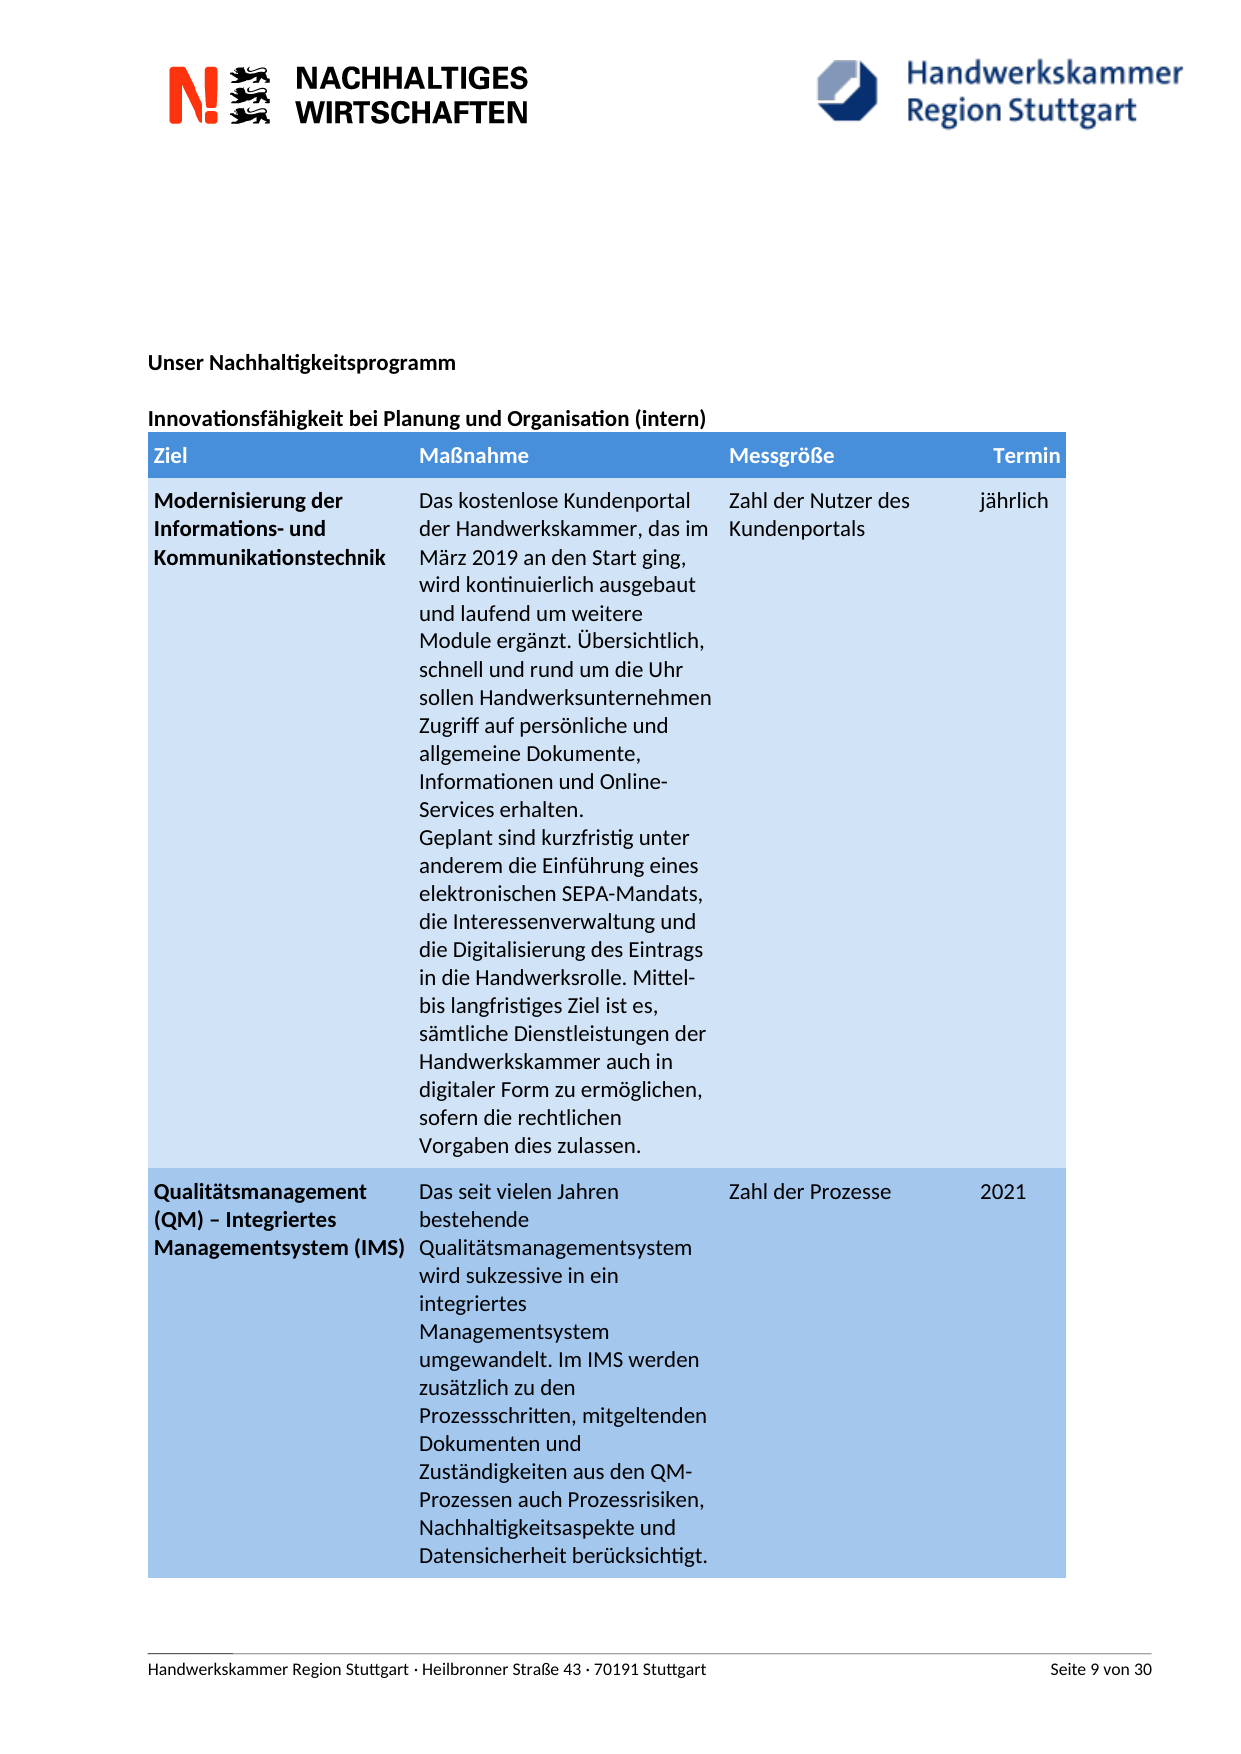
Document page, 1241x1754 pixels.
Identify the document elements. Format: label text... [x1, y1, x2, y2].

picture [113, 10, 606, 179]
table_header Maßnahme [413, 432, 723, 478]
table_cell Zahl der Nutzer des Kundenportals [723, 478, 974, 1168]
table_cell Das kostenlose Kundenportal der Handwerkskammer, das im März 2019 an den Start ging, wird kontinuierlich ausgebaut und laufend um weitere Module ergänzt. Übersichtlich, schnell und rund um die Uhr sollen Handwerksunternehmen Zugriff auf persönliche und allgemeine Dokumente, Informationen und Online-Services erhalten. Geplant sind kurzfristig unter anderem die Einführung eines elektronischen SEPA-Mandats, die Interessenverwaltung und die Digitalisierung des Eintrags in die Handwerksrolle. Mittel- bis langfristiges Ziel ist es, sämtliche Dienstleistungen der Handwerkskammer auch in digitaler Form zu ermöglichen, sofern die rechtlichen Vorgaben dies zulassen. [413, 478, 723, 1168]
table_cell 2021 [974, 1168, 1066, 1578]
table_cell Qualitätsmanagement (QM) – Integriertes Managementsystem (IMS) [148, 1168, 413, 1578]
table_cell Zahl der Prozesse [723, 1168, 974, 1578]
text Innovationsfähigkeit bei Planung und Organisation (intern) [148, 404, 1152, 432]
table_cell jährlich [974, 478, 1066, 1168]
table_header Termin [974, 432, 1066, 478]
table_cell Modernisierung der Informations- und Kommunikationstechnik [148, 478, 413, 1168]
table_header Messgröße [723, 432, 974, 478]
table_header Ziel [148, 432, 413, 478]
subtitle Unser Nachhaltigkeitsprogramm [148, 348, 1152, 376]
